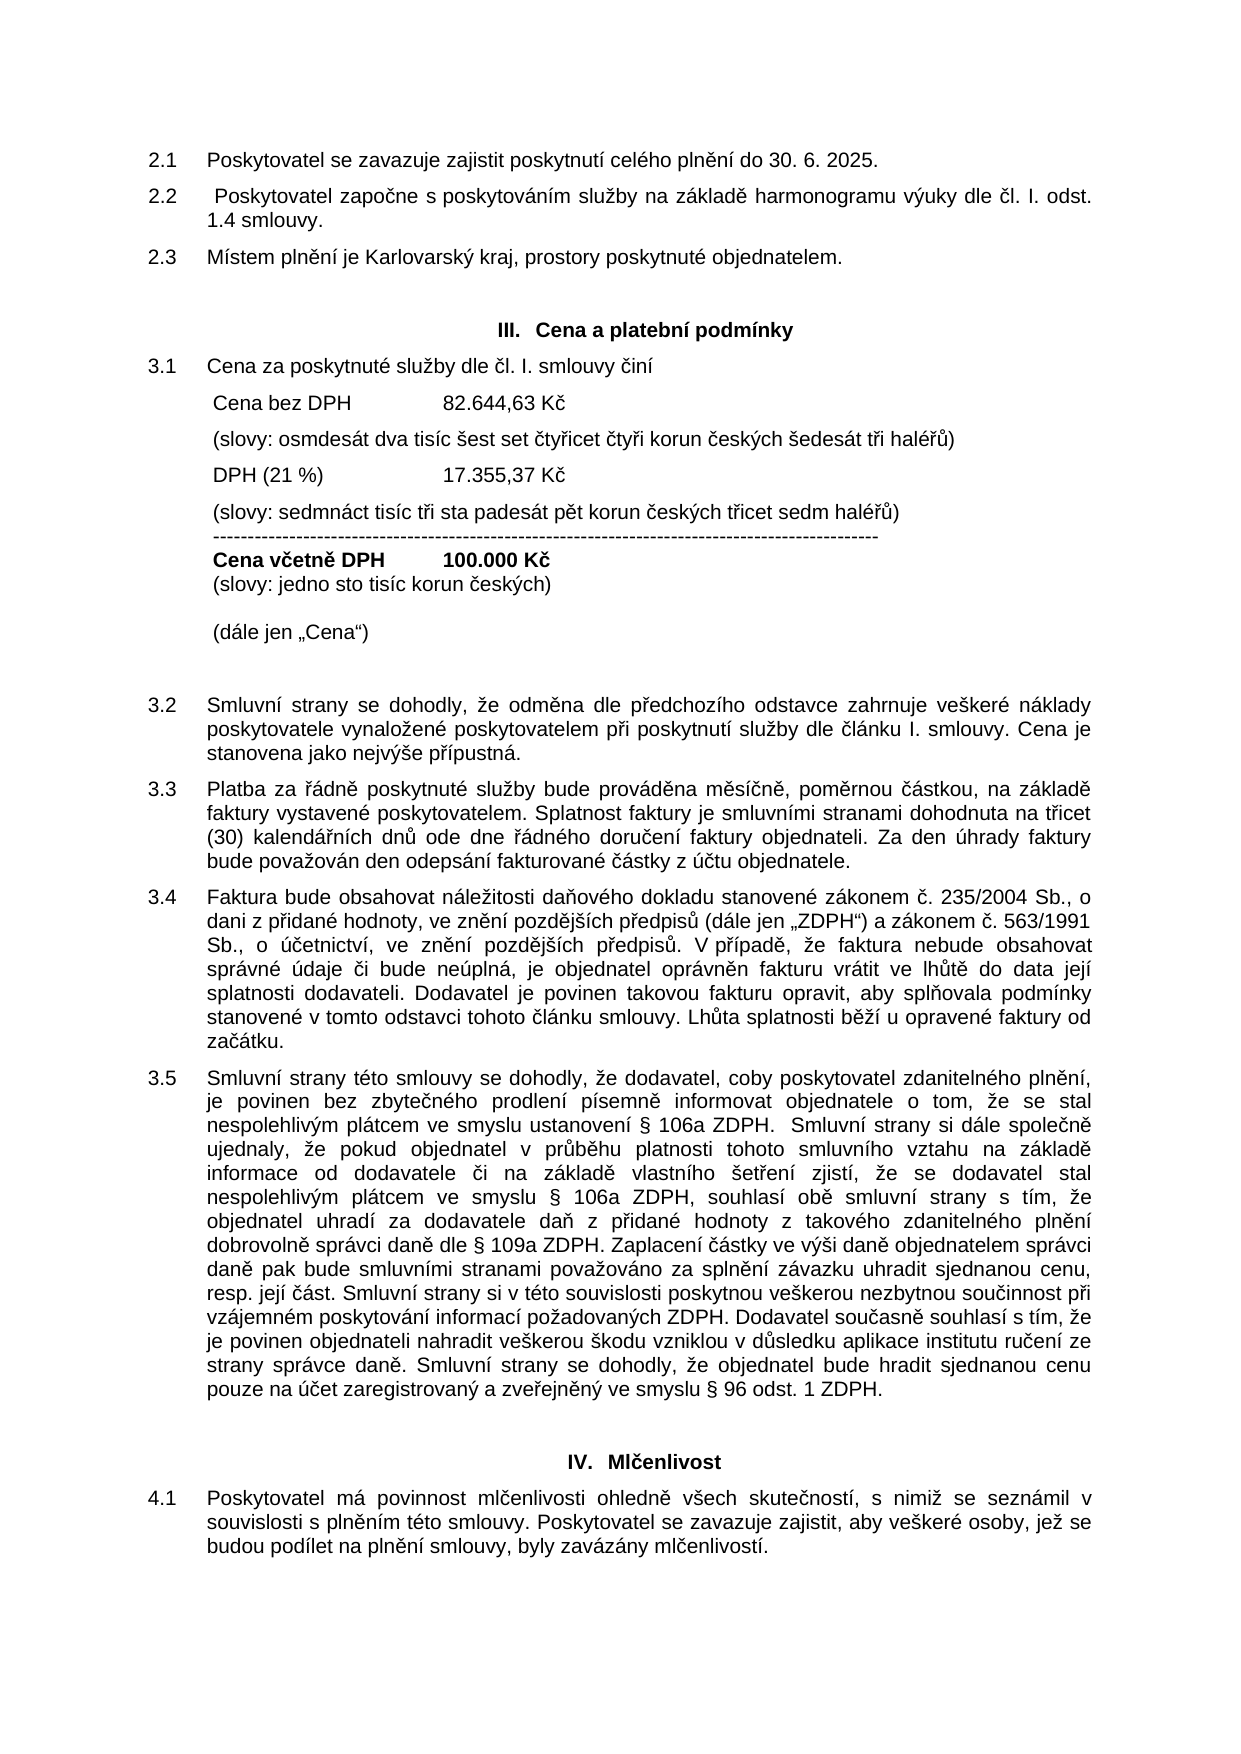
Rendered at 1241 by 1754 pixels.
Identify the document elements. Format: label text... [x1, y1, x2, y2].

list Poskytovatel se zavazuje zajistit poskytnutí celého plnění do 30. 6. 2025. [148, 148, 1093, 172]
list Smluvní strany této smlouvy se dohodly, že dodavatel, coby poskytovatel zdanitelného plnění, je povinen bez zbytečného prodlení písemně informovat objednatele o tom, že se stal nespolehlivým plátcem ve smyslu ustanovení § 106a ZDPH. Smluvní strany si dále společně ujednaly, že pokud objednatel v průběhu platnosti tohoto smluvního vztahu na základě informace od dodavatele či na základě vlastního šetření zjistí, že se dodavatel stal nespolehlivým plátcem ve smyslu § 106a ZDPH, souhlasí obě smluvní strany s tím, že objednatel uhradí za dodavatele daň z přidané hodnoty z takového zdanitelného plnění dobrovolně správci daně dle § 109a ZDPH. Zaplacení částky ve výši daně objednatelem správci daně pak bude smluvními stranami považováno za splnění závazku uhradit sjednanou cenu, resp. její část. Smluvní strany si v této souvislosti poskytnou veškerou nezbytnou součinnost při vzájemném poskytování informací požadovaných ZDPH. Dodavatel současně souhlasí s tím, že je povinen objednateli nahradit veškerou škodu vzniklou v důsledku aplikace institutu ručení ze strany správce daně. Smluvní strany se dohodly, že objednatel bude hradit sjednanou cenu pouze na účet zaregistrovaný a zveřejněný ve smyslu § 96 odst. 1 ZDPH. [148, 1065, 1093, 1401]
text ------------------------------------------------------------------------------------------------ [213, 524, 1093, 548]
text (dále jen „Cena“) [213, 619, 1093, 643]
list Poskytovatel má povinnost mlčenlivosti ohledně všech skutečností, s nimiž se seznámil v souvislosti s plněním této smlouvy. Poskytovatel se zavazuje zajistit, aby veškeré osoby, jež se budou podílet na plnění smlouvy, byly zavázány mlčenlivostí. [148, 1486, 1093, 1558]
list Platba za řádně poskytnuté služby bude prováděna měsíčně, poměrnou částkou, na základě faktury vystavené poskytovatelem. Splatnost faktury je smluvními stranami dohodnuta na třicet (30) kalendářních dnů ode dne řádného doručení faktury objednateli. Za den úhrady faktury bude považován den odepsání fakturované částky z účtu objednatele. [148, 777, 1093, 873]
list Místem plnění je Karlovarský kraj, prostory poskytnuté objednatelem. [148, 244, 1093, 268]
text (slovy: sedmnáct tisíc tři sta padesát pět korun českých třicet sedm haléřů) [213, 500, 1093, 524]
list Cena za poskytnuté služby dle čl. I. smlouvy činí [148, 354, 1093, 378]
text (slovy: jedno sto tisíc korun českých) [213, 572, 1093, 596]
list Cena a platební podmínky [221, 317, 1093, 341]
text Cena bez DPH 82.644,63 Kč [213, 390, 1093, 414]
list Poskytovatel započne s poskytováním služby na základě harmonogramu výuky dle čl. I. odst. 1.4 smlouvy. [148, 184, 1093, 232]
list Smluvní strany se dohodly, že odměna dle předchozího odstavce zahrnuje veškeré náklady poskytovatele vynaložené poskytovatelem při poskytnutí služby dle článku I. smlouvy. Cena je stanovena jako nejvýše přípustná. [148, 692, 1093, 764]
text DPH (21 %) 17.355,37 Kč [213, 463, 1093, 487]
list Faktura bude obsahovat náležitosti daňového dokladu stanovené zákonem č. 235/2004 Sb., o dani z přidané hodnoty, ve znění pozdějších předpisů (dále jen „ZDPH“) a zákonem č. 563/1991 Sb., o účetnictví, ve znění pozdějších předpisů. V případě, že faktura nebude obsahovat správné údaje či bude neúplná, je objednatel oprávněn fakturu vrátit ve lhůtě do data její splatnosti dodavateli. Dodavatel je povinen takovou fakturu opravit, aby splňovala podmínky stanovené v tomto odstavci tohoto článku smlouvy. Lhůta splatnosti běží u opravené faktury od začátku. [148, 885, 1093, 1053]
text Cena včetně DPH 100.000 Kč [213, 548, 1093, 572]
text (slovy: osmdesát dva tisíc šest set čtyřicet čtyři korun českých šedesát tři haléřů) [213, 427, 1093, 451]
list Mlčenlivost [221, 1450, 1093, 1474]
